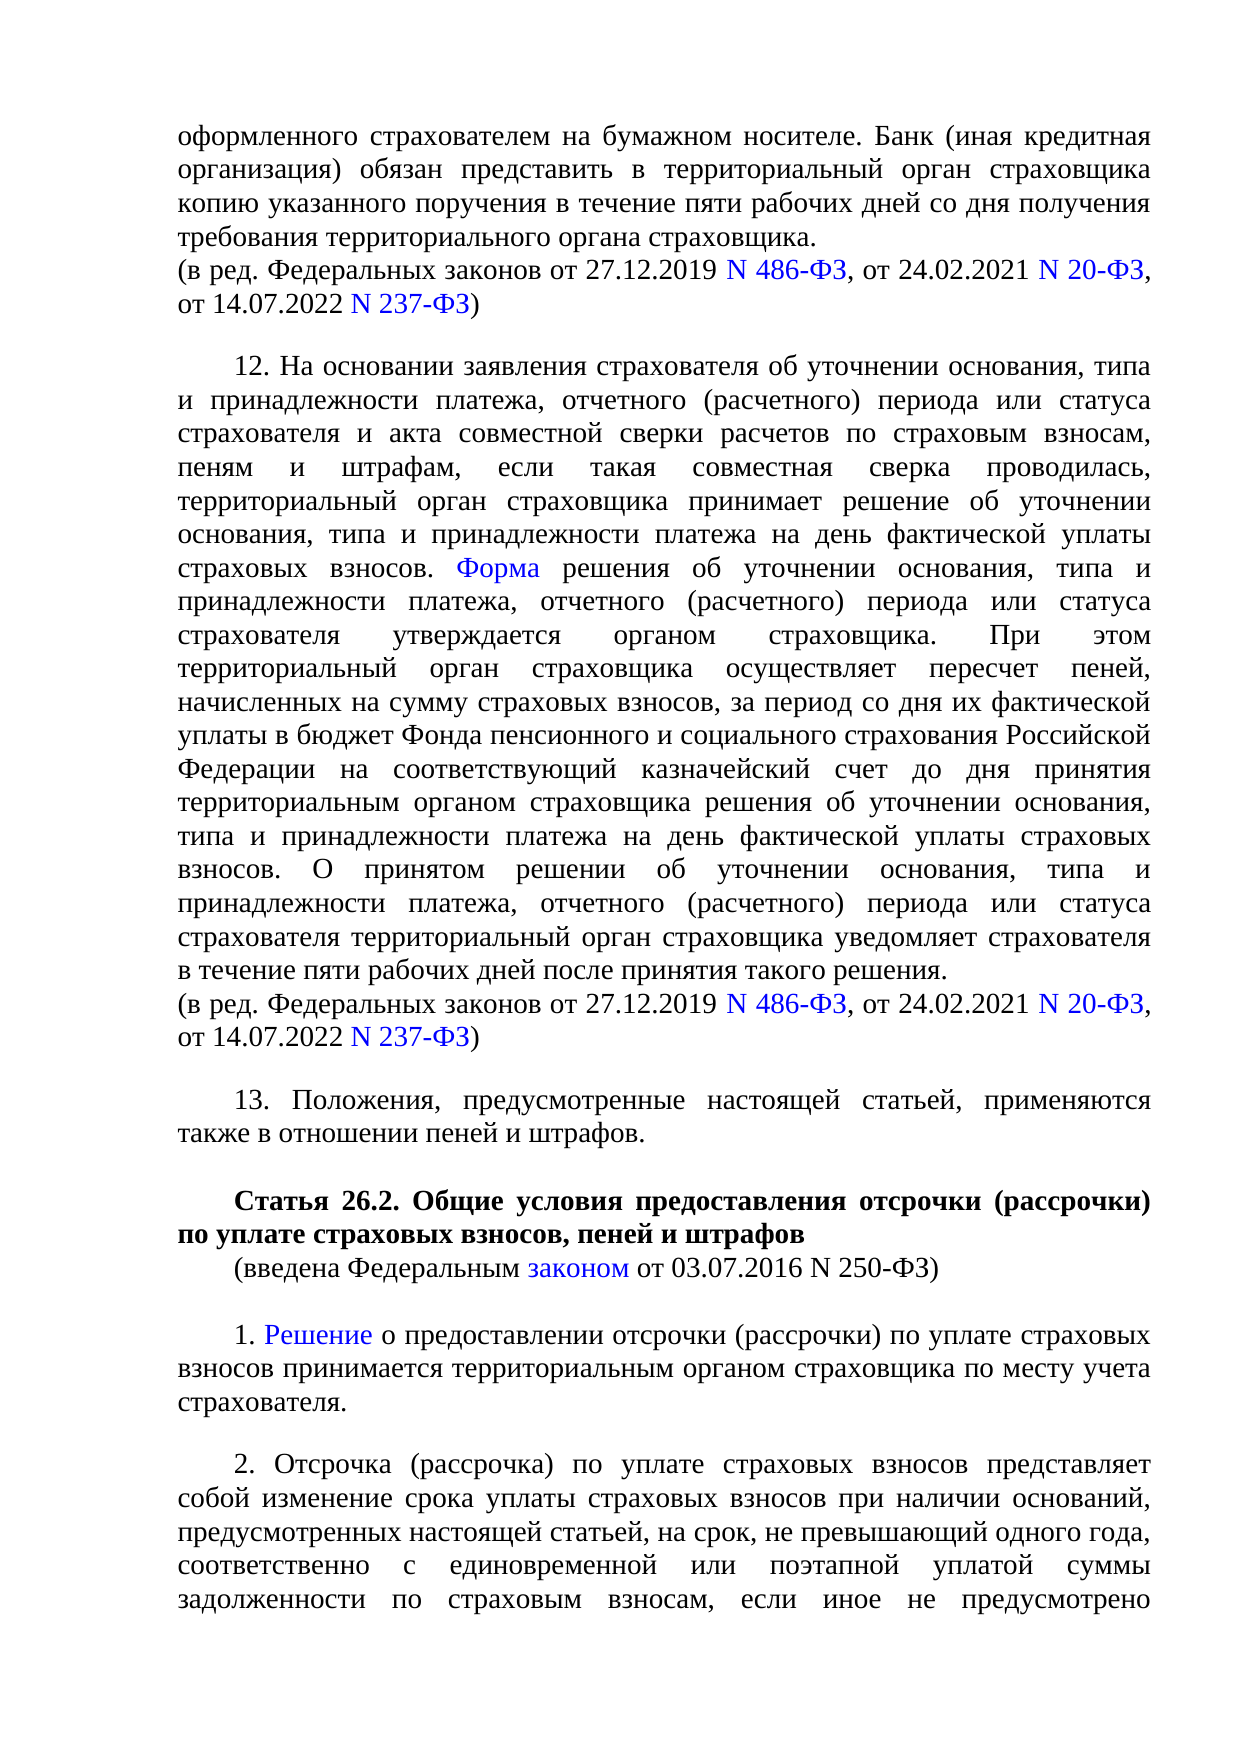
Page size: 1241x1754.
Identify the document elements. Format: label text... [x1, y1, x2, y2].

text (в ред. Федеральных законов от 27.12.2019 N 486-ФЗ, от 24.02.2021 N 20-ФЗ, от 14.07.2022 N 237-ФЗ) [177, 986, 1152, 1053]
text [177, 118, 1152, 252]
text (введена Федеральным законом от 03.07.2016 N 250-ФЗ) [177, 1250, 1152, 1283]
title Статья 26.2. Общие условия предоставления отсрочки (рассрочки) по уплате страховых взносов, пеней и штрафов [177, 1183, 1152, 1250]
text 12. На основании заявления страхователя об уточнении основания, типа и принадлежности платежа, отчетного (расчетного) периода или статуса страхователя и акта совместной сверки расчетов по страховым взносам, пеням и штрафам, если такая совместная сверка проводилась, территориальный орган страховщика принимает решение об уточнении основания, типа и принадлежности платежа на день фактической уплаты страховых взносов. Форма решения об уточнении основания, типа и принадлежности платежа, отчетного (расчетного) периода или статуса страхователя утверждается органом страховщика. При этом территориальный орган страховщика осуществляет пересчет пеней, начисленных на сумму страховых взносов, за период со дня их фактической уплаты в бюджет Фонда пенсионного и социального страхования Российской Федерации на соответствующий казначейский счет до дня принятия территориальным органом страховщика решения об уточнении основания, типа и принадлежности платежа на день фактической уплаты страховых взносов. О принятом решении об уточнении основания, типа и принадлежности платежа, отчетного (расчетного) периода или статуса страхователя территориальный орган страховщика уведомляет страхователя в течение пяти рабочих дней после принятия такого решения. [177, 348, 1152, 986]
text 13. Положения, предусмотренные настоящей статьей, применяются также в отношении пеней и штрафов. [177, 1082, 1152, 1149]
text 1. Решение о предоставлении отсрочки (рассрочки) по уплате страховых взносов принимается территориальным органом страховщика по месту учета страхователя. [177, 1317, 1152, 1417]
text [177, 1447, 1152, 1614]
text (в ред. Федеральных законов от 27.12.2019 N 486-ФЗ, от 24.02.2021 N 20-ФЗ, от 14.07.2022 N 237-ФЗ) [177, 252, 1152, 319]
